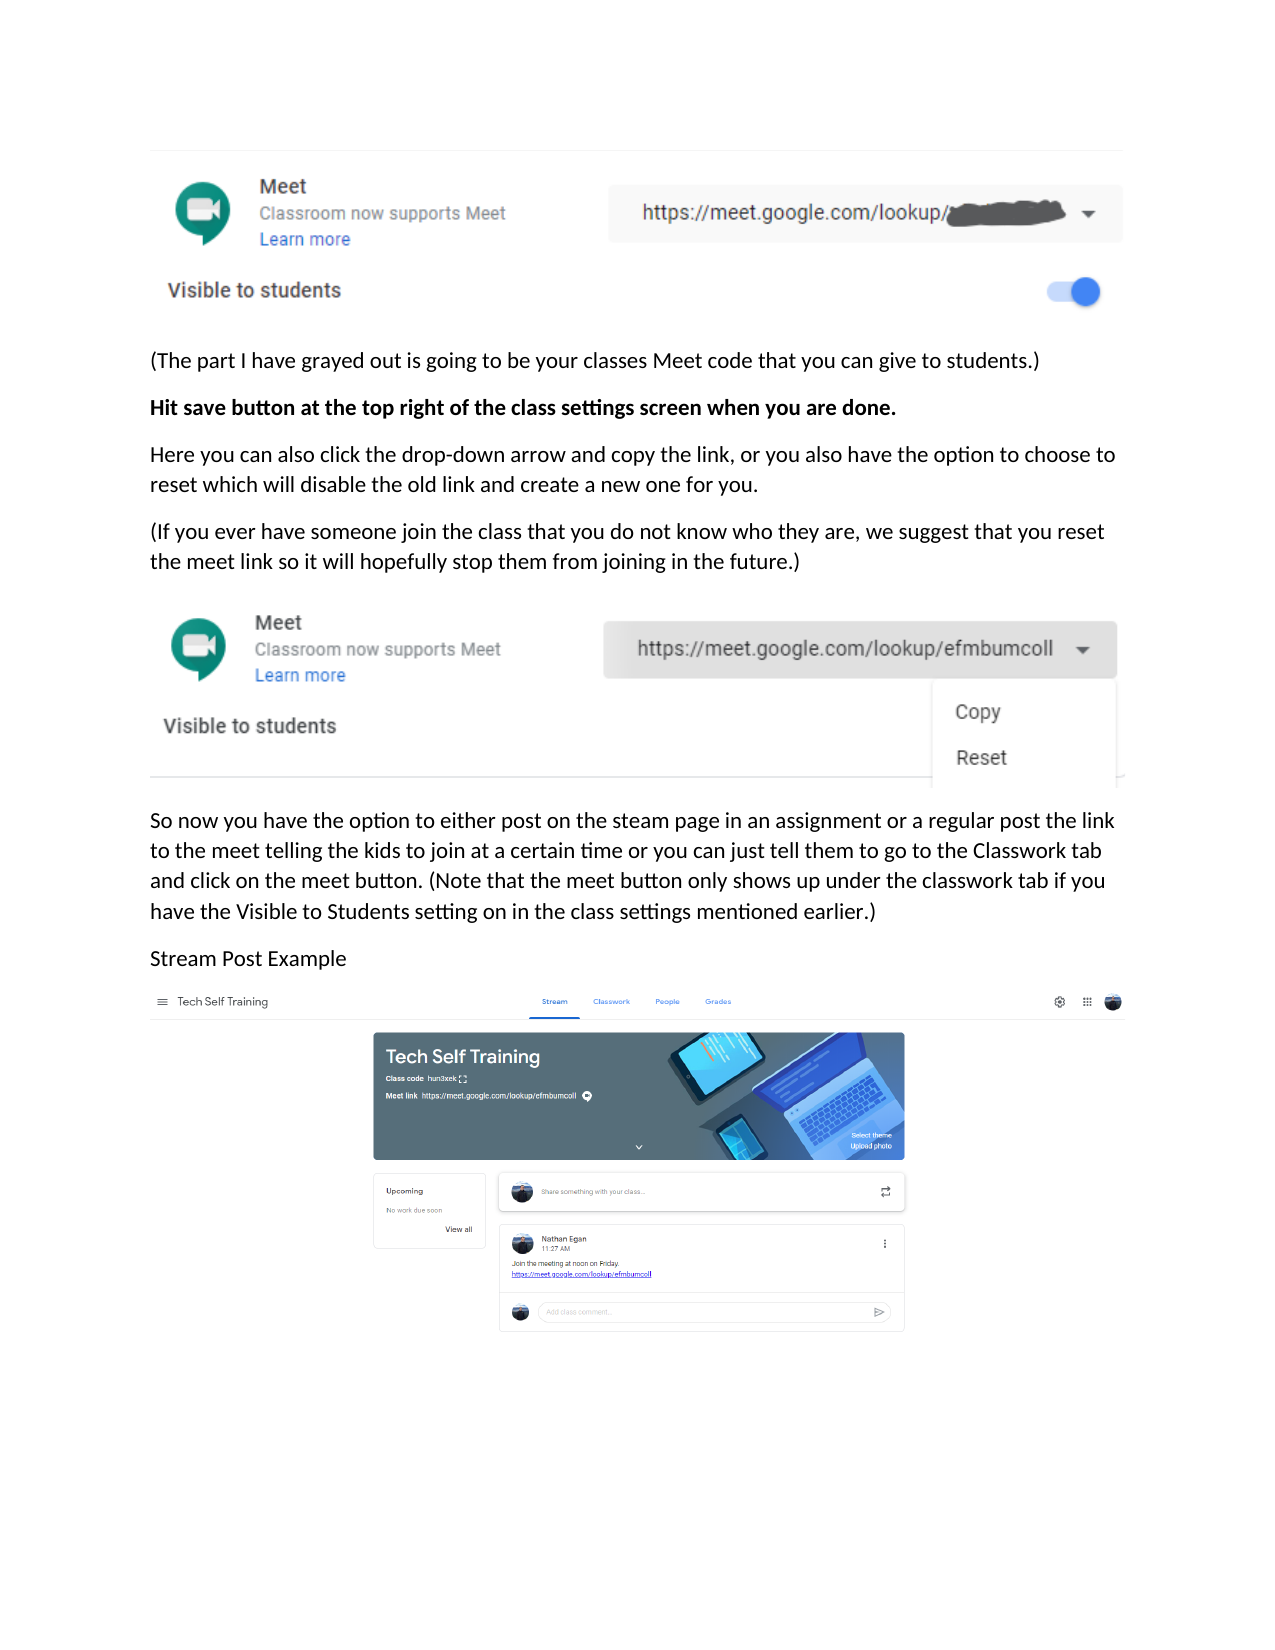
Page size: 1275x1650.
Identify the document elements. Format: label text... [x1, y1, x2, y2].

text So now you have the option to either post on the steam page in an assignment or a regular post the link to the meet telling the kids to join at a certain time or you can just tell them to go to the Classwork tab and click on the meet button. (Note that the meet button only shows up under the classwork tab if you have the Visible to Students setting on in the class settings mentioned earlier.) [150, 806, 1125, 925]
text Hit save button at the top right of the class settings screen when you are done. [150, 393, 1125, 421]
text Stream Post Example [150, 944, 1125, 972]
picture [150, 594, 1125, 788]
picture [150, 150, 1125, 328]
picture [150, 990, 1125, 1338]
text (The part I have grayed out is going to be your classes Meet code that you can give to students.) [150, 346, 1125, 374]
text Here you can also click the drop-down arrow and copy the link, or you also have the option to choose to reset which will disable the old link and create a new one for you. [150, 440, 1125, 498]
text (If you ever have someone join the class that you do not know who they are, we suggest that you reset the meet link so it will hopefully stop them from joining in the future.) [150, 517, 1125, 575]
